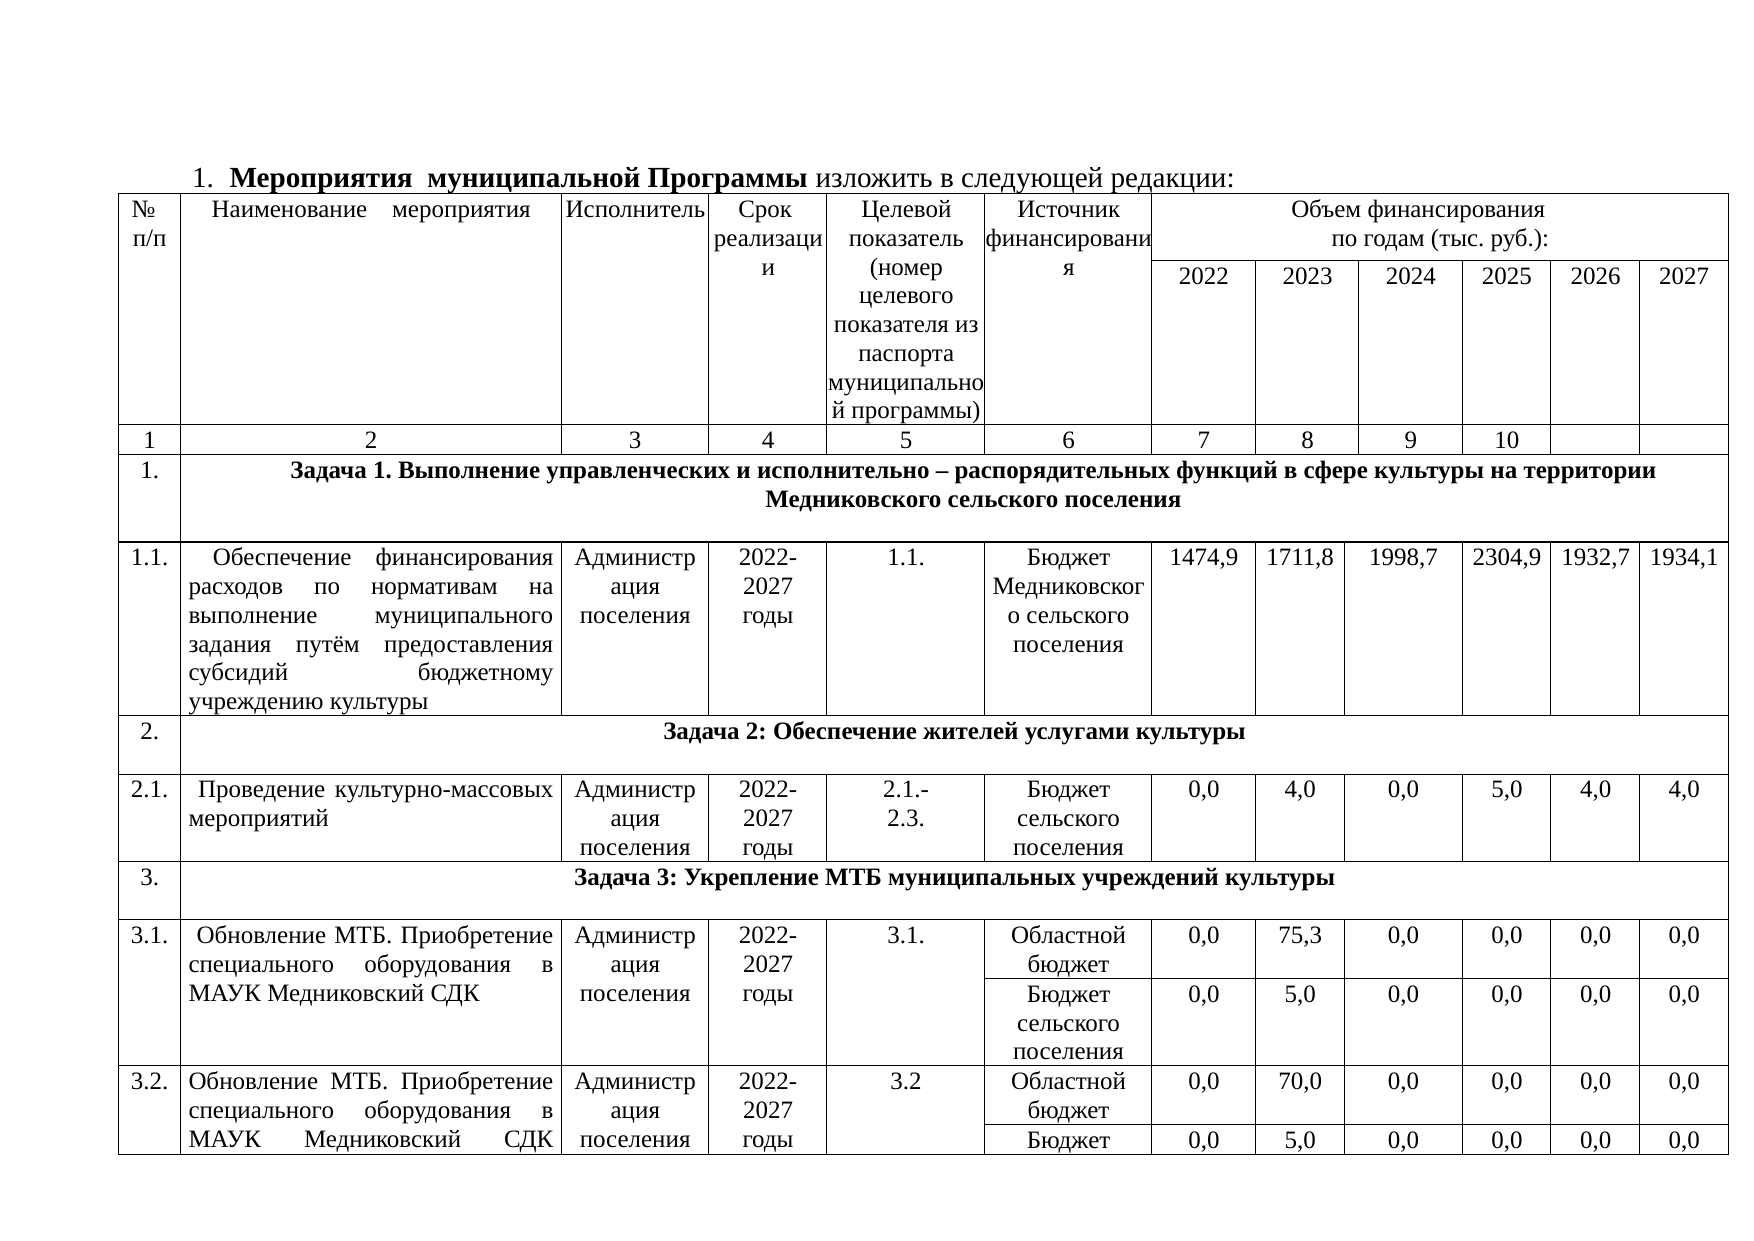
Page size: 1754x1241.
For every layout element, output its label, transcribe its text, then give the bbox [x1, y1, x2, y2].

table_cell 2022-2027 годы [709, 543, 826, 715]
table_cell 1934,1 [1640, 543, 1728, 715]
table_cell 0,0 [1463, 920, 1550, 978]
table_cell Обновление МТБ. Приобретение специального оборудования в МАУК Медниковский СДК филиал Давыдовский СДК [181, 1066, 561, 1153]
table_cell 2024 [1359, 261, 1462, 424]
table_cell 0,0 [1463, 979, 1550, 1065]
table_cell 5 [827, 425, 984, 454]
table_cell Администрация поселения [562, 1066, 708, 1153]
table_cell 0,0 [1463, 1066, 1550, 1124]
table_cell 0,0 [1152, 920, 1255, 978]
table_cell 0,0 [1551, 920, 1639, 978]
table_cell 0,0 [1152, 775, 1255, 861]
table_cell 2027 [1640, 261, 1728, 424]
table_cell 2.1. [119, 775, 180, 861]
table_cell 0,0 [1551, 1125, 1639, 1153]
table_cell 1998,7 [1345, 543, 1462, 715]
table_cell [1640, 425, 1728, 454]
table_cell 4,0 [1551, 775, 1639, 861]
table_cell Задача 1. Выполнение управленческих и исполнительно – распорядительных функций в сфере культуры на территории Медниковского сельского поселения [181, 455, 1728, 541]
table_cell [1551, 425, 1639, 454]
table_cell Проведение культурно-массовых мероприятий [181, 775, 561, 861]
table_cell 0,0 [1551, 979, 1639, 1065]
table_cell Администрация поселения [562, 920, 708, 1065]
table_cell 0,0 [1345, 1125, 1462, 1153]
table_cell 1474,9 [1152, 543, 1255, 715]
table_cell 7 [1152, 425, 1255, 454]
table_header Наименование мероприятия [181, 194, 561, 424]
table_cell 3.2. [119, 1066, 180, 1153]
table_cell 70,0 [1256, 1066, 1344, 1124]
table_cell 2304,9 [1463, 543, 1550, 715]
table_cell 3.1. [119, 920, 180, 1065]
table_cell Бюджет Медниковского сельского поселения [985, 543, 1151, 715]
table_header Объем финансирования по годам (тыс. руб.): [1152, 194, 1728, 260]
table_cell 10 [1463, 425, 1550, 454]
table_cell 0,0 [1345, 979, 1462, 1065]
table_cell 5,0 [1256, 979, 1344, 1065]
table_cell 2022-2027 годы [709, 1066, 826, 1153]
table_cell 1.1. [119, 543, 180, 715]
table_cell Обеспечение финансирования расходов по нормативам на выполнение муниципального задания путём предоставления субсидий бюджетному учреждению культуры [181, 543, 561, 715]
table_cell 1711,8 [1256, 543, 1344, 715]
table_cell 3. [119, 862, 180, 919]
table_header № п/п [119, 194, 180, 424]
table_cell Администрация поселения [562, 543, 708, 715]
table_cell Областной бюджет [985, 920, 1151, 978]
table_cell 0,0 [1345, 775, 1462, 861]
table_cell Обновление МТБ. Приобретение специального оборудования в МАУК Медниковский СДК [181, 920, 561, 1065]
table_cell 3 [562, 425, 708, 454]
table_cell 0,0 [1152, 1125, 1255, 1153]
table_cell 4,0 [1640, 775, 1728, 861]
table_cell 5,0 [1463, 775, 1550, 861]
table_cell 3.1. [827, 920, 984, 1065]
table_cell 2. [119, 716, 180, 773]
table_cell 4,0 [1256, 775, 1344, 861]
table_header Целевой показатель (номер целевого показателя из паспорта муниципальной программы) [827, 194, 984, 424]
table_cell 2023 [1256, 261, 1358, 424]
table_cell 0,0 [1640, 1066, 1728, 1124]
table_cell Задача 3: Укрепление МТБ муниципальных учреждений культуры [181, 862, 1728, 919]
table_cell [985, 1125, 1151, 1153]
table_cell 75,3 [1256, 920, 1344, 978]
table_cell 2022-2027 годы [709, 920, 826, 1065]
table_header Срок реализации [709, 194, 826, 424]
table_header Исполнитель [562, 194, 708, 424]
table_cell 2022-2027 годы [709, 775, 826, 861]
table_cell 0,0 [1152, 979, 1255, 1065]
table_cell 0,0 [1551, 1066, 1639, 1124]
table_cell 6 [985, 425, 1151, 454]
table_cell Областной бюджет [985, 1066, 1151, 1124]
table_cell 0,0 [1463, 1125, 1550, 1153]
table_cell 5,0 [1256, 1125, 1344, 1153]
table_cell 0,0 [1640, 1125, 1728, 1153]
table_cell 1932,7 [1551, 543, 1639, 715]
table_cell 2022 [1152, 261, 1255, 424]
table_header Источник финансирования [985, 194, 1151, 424]
table_cell 9 [1359, 425, 1462, 454]
table_cell 4 [709, 425, 826, 454]
table_cell 1.1. [827, 543, 984, 715]
table_cell Задача 2: Обеспечение жителей услугами культуры [181, 716, 1728, 773]
table_cell 0,0 [1345, 1066, 1462, 1124]
table_cell Администрация поселения [562, 775, 708, 861]
table_cell 0,0 [1152, 1066, 1255, 1124]
table_cell 1. [119, 455, 180, 541]
table_cell 2026 [1551, 261, 1639, 424]
table_cell 0,0 [1640, 920, 1728, 978]
table_cell 2 [181, 425, 561, 454]
table_cell 2.1.- 2.3. [827, 775, 984, 861]
table_cell 0,0 [1345, 920, 1462, 978]
table_cell 8 [1256, 425, 1358, 454]
table_cell Бюджет сельского поселения [985, 775, 1151, 861]
table_cell 3.2 [827, 1066, 984, 1153]
table_cell 2025 [1463, 261, 1550, 424]
table_cell 1 [119, 425, 180, 454]
table_cell Бюджет сельского поселения [985, 979, 1151, 1065]
table_cell 0,0 [1640, 979, 1728, 1065]
list Мероприятия муниципальной Программы изложить в следующей редакции: [192, 160, 1636, 193]
